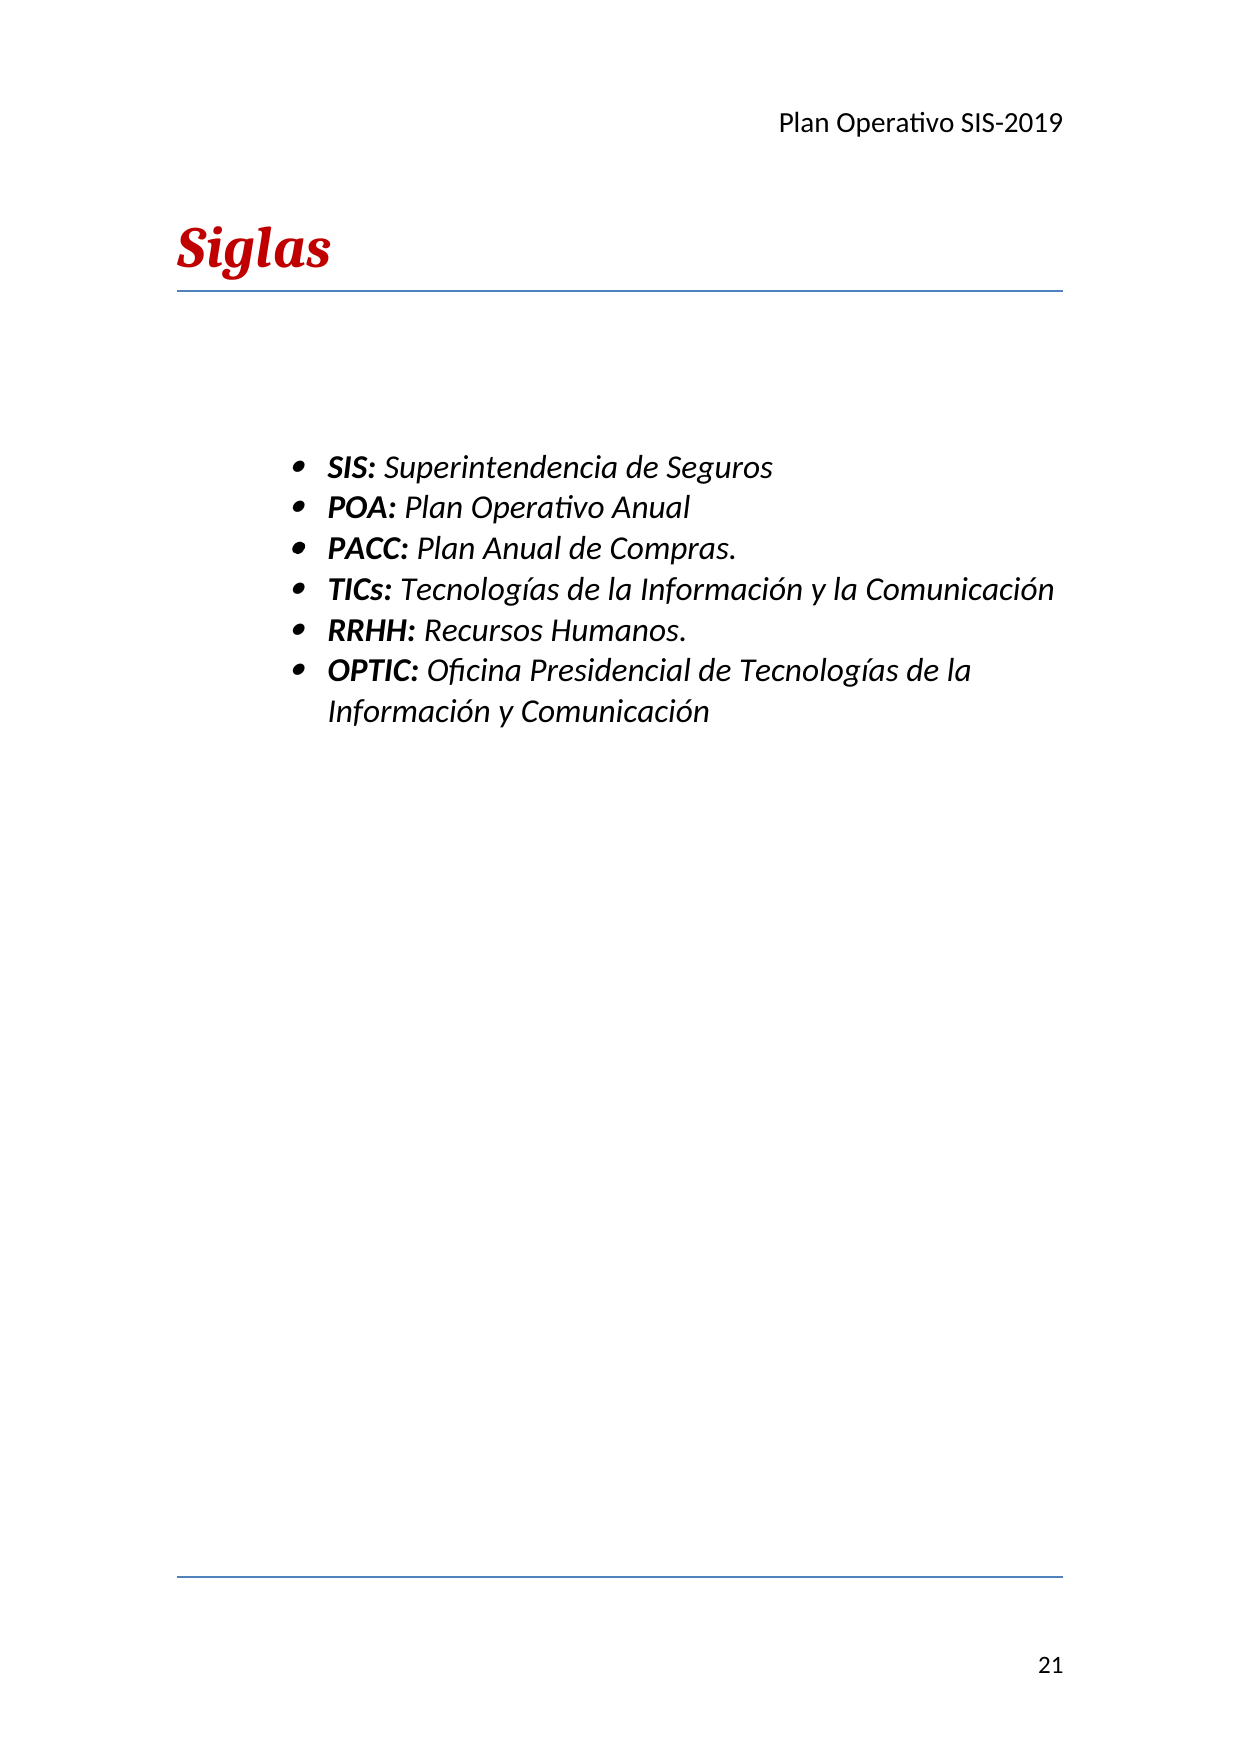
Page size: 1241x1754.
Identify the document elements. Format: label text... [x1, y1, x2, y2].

list SIS: Superintendencia de Seguros [290, 446, 1063, 486]
list TICs: Tecnologías de la Información y la Comunicación [290, 568, 1063, 609]
title Siglas [177, 215, 1063, 290]
list POA: Plan Operativo Anual [290, 486, 1063, 527]
list RRHH: Recursos Humanos. [290, 609, 1063, 649]
list OPTIC: Oficina Presidencial de Tecnologías de la Información y Comunicación [290, 649, 1063, 731]
list PACC: Plan Anual de Compras. [290, 527, 1063, 568]
